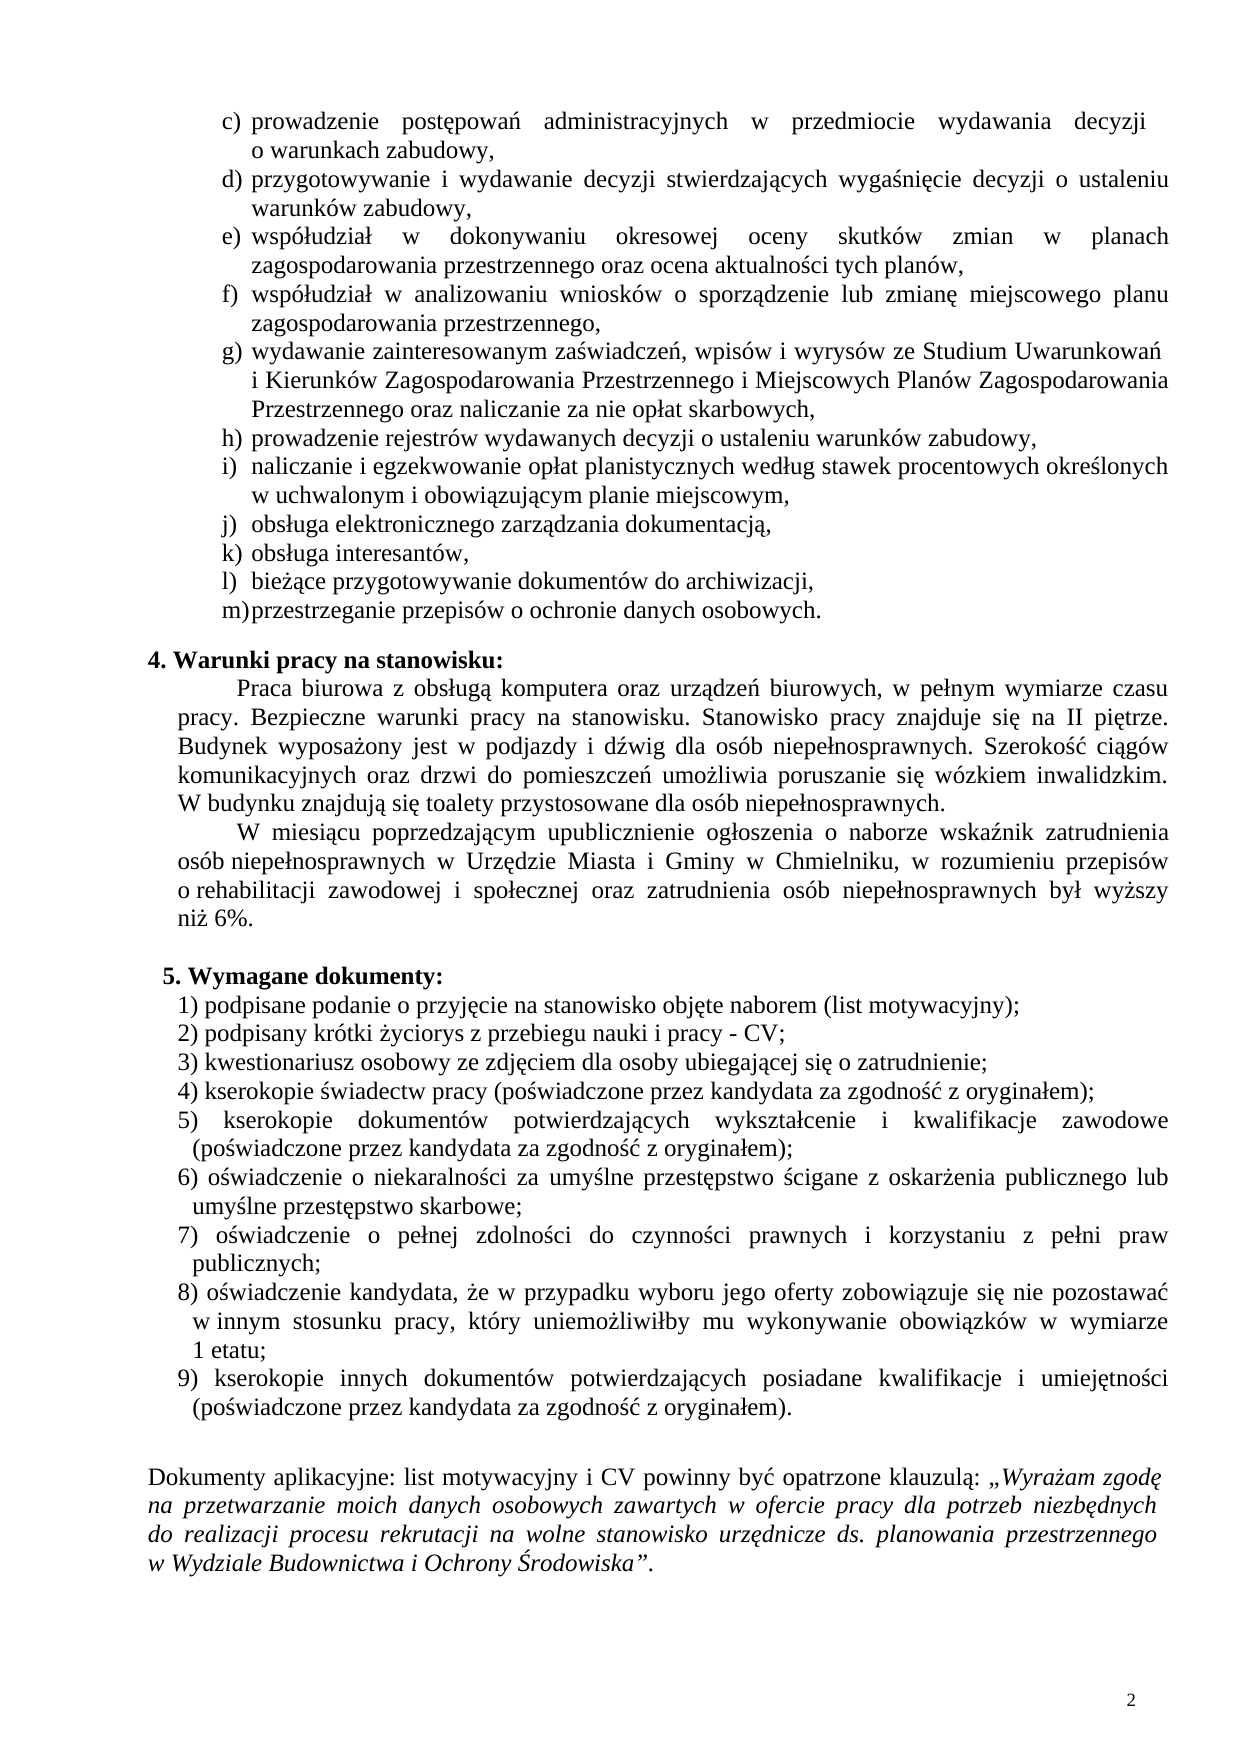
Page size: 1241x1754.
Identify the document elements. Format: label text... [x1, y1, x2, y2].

text Praca biurowa z obsługą komputera oraz urządzeń biurowych, w pełnym wymiarze czasu pracy. Bezpieczne warunki pracy na stanowisku. Stanowisko pracy znajduje się na II piętrze. Budynek wyposażony jest w podjazdy i dźwig dla osób niepełnosprawnych. Szerokość ciągów komunikacyjnych oraz drzwi do pomieszczeń umożliwia poruszanie się wózkiem inwalidzkim. W budynku znajdują się toalety przystosowane dla osób niepełnosprawnych. [177, 673, 1169, 817]
list współudział w analizowaniu wniosków o sporządzenie lub zmianę miejscowego planu zagospodarowania przestrzennego, [222, 279, 1169, 336]
list przygotowywanie i wydawanie decyzji stwierdzających wygaśnięcie decyzji o ustaleniu warunków zabudowy, [222, 164, 1169, 221]
list prowadzenie rejestrów wydawanych decyzji o ustaleniu warunków zabudowy, [222, 423, 1169, 451]
text 4) kserokopie świadectw pracy (poświadczone przez kandydata za zgodność z oryginałem); [177, 1076, 1169, 1105]
list współudział w dokonywaniu okresowej oceny skutków zmian w planach zagospodarowania przestrzennego oraz ocena aktualności tych planów, [222, 221, 1169, 279]
text 4. Warunki pracy na stanowisku: [148, 645, 1169, 673]
list obsługa interesantów, [222, 538, 1169, 566]
list wydawanie zainteresowanym zaświadczeń, wpisów i wyrysów ze Studium Uwarunkowań i Kierunków Zagospodarowania Przestrzennego i Miejscowych Planów Zagospodarowania Przestrzennego oraz naliczanie za nie opłat skarbowych, [222, 336, 1169, 423]
text 9) kserokopie innych dokumentów potwierdzających posiadane kwalifikacje i umiejętności (poświadczone przez kandydata za zgodność z oryginałem). [177, 1363, 1169, 1421]
text 3) kwestionariusz osobowy ze zdjęciem dla osoby ubiegającej się o zatrudnienie; [177, 1047, 1169, 1076]
list przestrzeganie przepisów o ochronie danych osobowych. [222, 595, 1169, 624]
list prowadzenie postępowań administracyjnych w przedmiocie wydawania decyzji o warunkach zabudowy, [222, 106, 1169, 164]
text W miesiącu poprzedzającym upublicznienie ogłoszenia o naborze wskaźnik zatrudnienia osób niepełnosprawnych w Urzędzie Miasta i Gminy w Chmielniku, w rozumieniu przepisów o rehabilitacji zawodowej i społecznej oraz zatrudnienia osób niepełnosprawnych był wyższy niż 6%. [177, 817, 1169, 932]
list bieżące przygotowywanie dokumentów do archiwizacji, [222, 566, 1169, 595]
text 5) kserokopie dokumentów potwierdzających wykształcenie i kwalifikacje zawodowe (poświadczone przez kandydata za zgodność z oryginałem); [177, 1105, 1169, 1162]
list naliczanie i egzekwowanie opłat planistycznych według stawek procentowych określonych w uchwalonym i obowiązującym planie miejscowym, [222, 451, 1169, 509]
text Dokumenty aplikacyjne: list motywacyjny i CV powinny być opatrzone klauzulą: „Wyrażam zgodę na przetwarzanie moich danych osobowych zawartych w ofercie pracy dla potrzeb niezbędnych do realizacji procesu rekrutacji na wolne stanowisko urzędnicze ds. planowania przestrzennego w Wydziale Budownictwa i Ochrony Środowiska”. [148, 1462, 1169, 1577]
text 6) oświadczenie o niekaralności za umyślne przestępstwo ścigane z oskarżenia publicznego lub umyślne przestępstwo skarbowe; [177, 1162, 1169, 1220]
text 5. Wymagane dokumenty: [148, 961, 1169, 990]
list obsługa elektronicznego zarządzania dokumentacją, [222, 509, 1169, 538]
text 7) oświadczenie o pełnej zdolności do czynności prawnych i korzystaniu z pełni praw publicznych; [177, 1220, 1169, 1277]
text 8) oświadczenie kandydata, że w przypadku wyboru jego oferty zobowiązuje się nie pozostawać w innym stosunku pracy, który uniemożliwiłby mu wykonywanie obowiązków w wymiarze 1 etatu; [177, 1277, 1169, 1363]
text 1) podpisane podanie o przyjęcie na stanowisko objęte naborem (list motywacyjny); [177, 990, 1169, 1018]
text 2) podpisany krótki życiorys z przebiegu nauki i pracy - CV; [177, 1018, 1169, 1047]
